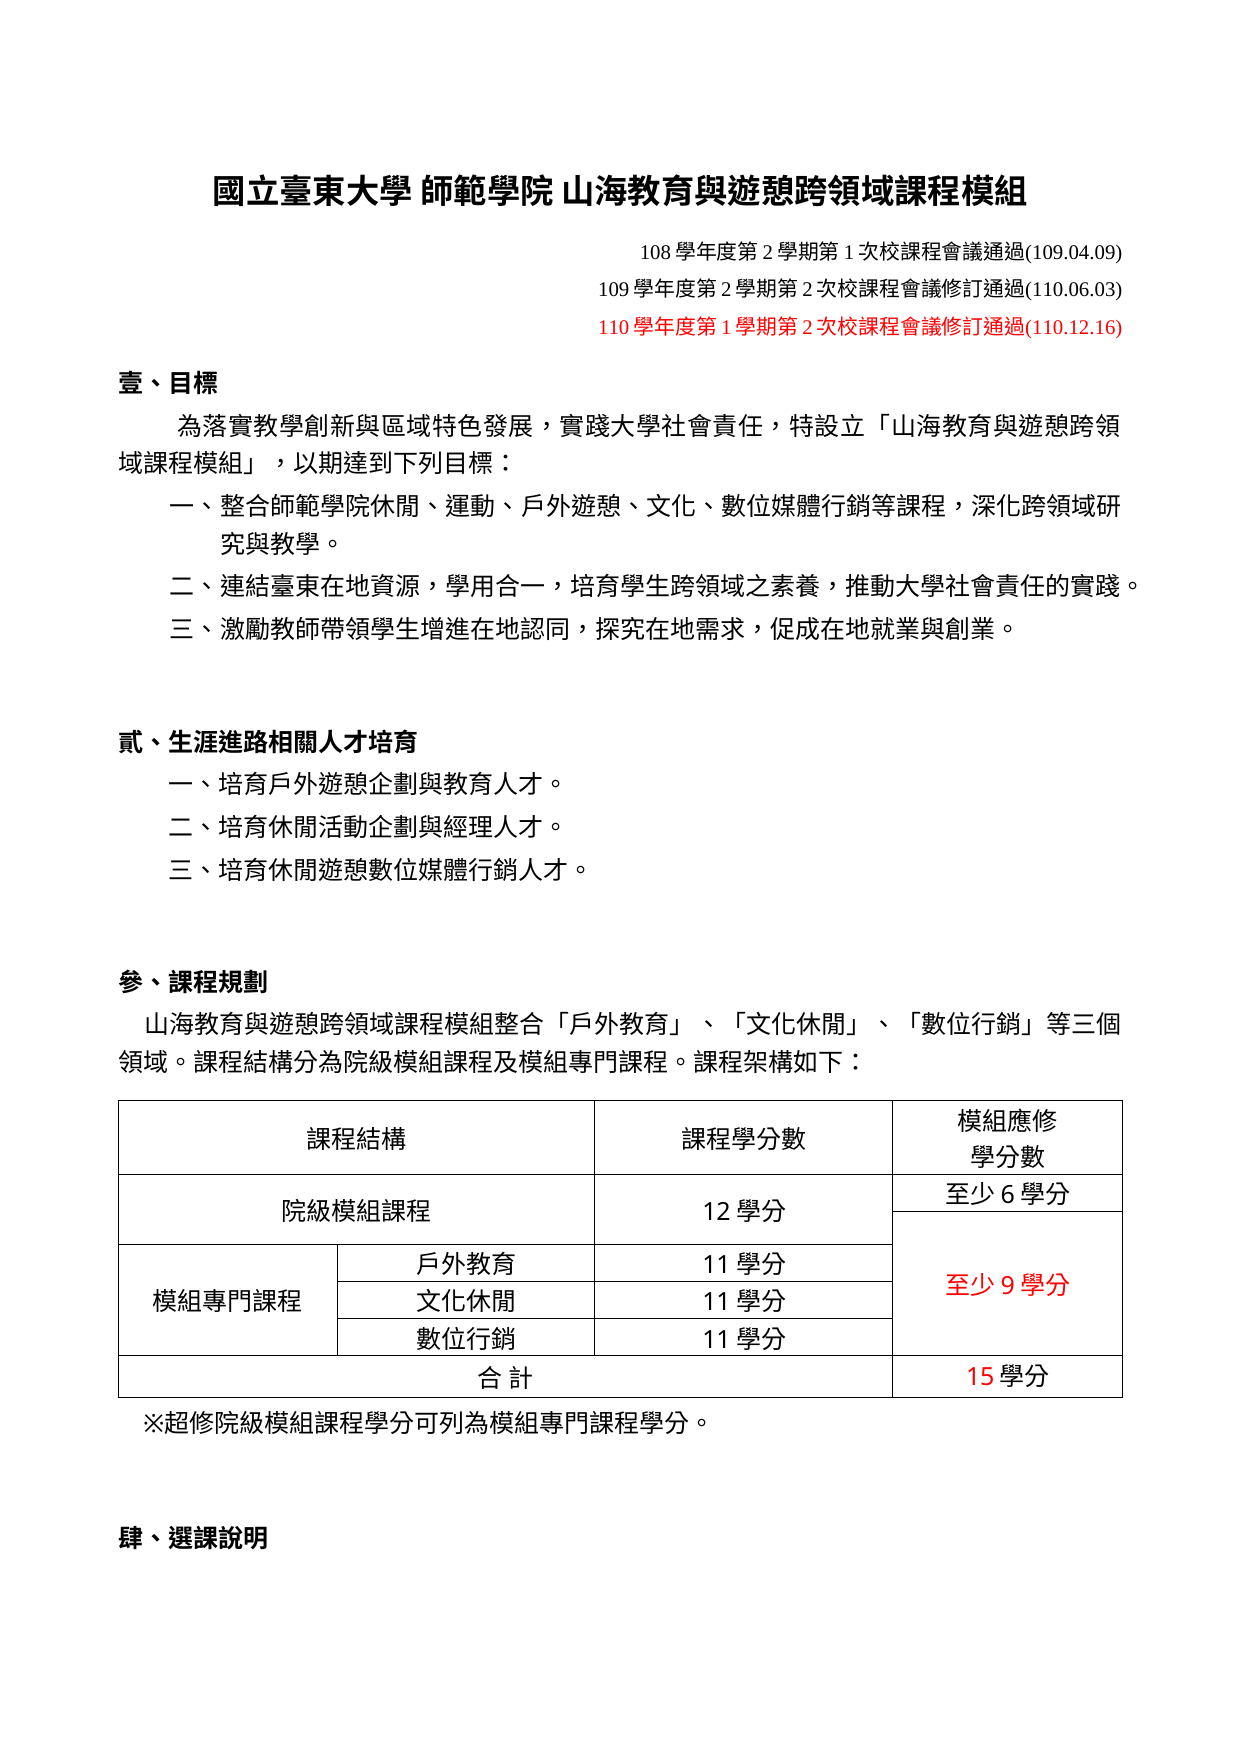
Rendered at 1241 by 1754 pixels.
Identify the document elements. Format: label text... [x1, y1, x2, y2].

text 110學年度第1學期第2次校課程會議修訂通過(110.12.16) [118, 306, 1122, 344]
table_cell 至少6學分 [893, 1175, 1122, 1211]
text 肆、選課說明 [118, 1517, 1122, 1555]
text 壹、目標 [118, 363, 1122, 400]
table_cell 院級模組課程 [119, 1175, 594, 1243]
table_cell 文化休閒 [338, 1282, 594, 1318]
text 為落實教學創新與區域特色發展，實踐大學社會責任，特設立「山海教育與遊憩跨領域課程模組」，以期達到下列目標： [118, 405, 1122, 480]
text 國立臺東大學 師範學院 山海教育與遊憩跨領域課程模組 [118, 164, 1122, 213]
table_cell 12學分 [595, 1175, 892, 1243]
table_header 課程學分數 [595, 1101, 892, 1174]
text 三、培育休閒遊憩數位媒體行銷人才。 [168, 849, 1122, 887]
table_cell 15學分 [893, 1356, 1122, 1397]
text 參、課程規劃 [118, 962, 1122, 999]
text 二、培育休閒活動企劃與經理人才。 [168, 806, 1122, 844]
table_cell 戶外教育 [338, 1245, 594, 1281]
table_cell 11學分 [595, 1319, 892, 1355]
list 整合師範學院休閒、運動、戶外遊憩、文化、數位媒體行銷等課程，深化跨領域研究與教學。 [169, 486, 1122, 561]
table_header 課程結構 [119, 1101, 594, 1174]
text 貳、生涯進路相關人才培育 [118, 721, 1122, 758]
table_header 模組應修 學分數 [893, 1101, 1122, 1174]
text ※超修院級模組課程學分可列為模組專門課程學分。 [143, 1403, 1122, 1440]
table_cell 模組專門課程 [119, 1245, 337, 1355]
text 109學年度第2學期第2次校課程會議修訂通過(110.06.03) [118, 269, 1122, 306]
table_cell 合 計 [119, 1356, 892, 1397]
list 連結臺東在地資源，學用合一，培育學生跨領域之素養，推動大學社會責任的實踐。 [169, 566, 1122, 603]
table_cell 至少9學分 [893, 1212, 1122, 1355]
table_cell 數位行銷 [338, 1319, 594, 1355]
list 激勵教師帶領學生增進在地認同，探究在地需求，促成在地就業與創業。 [169, 608, 1122, 646]
text 108學年度第2學期第1次校課程會議通過(109.04.09) [118, 231, 1122, 269]
table_cell 11學分 [595, 1282, 892, 1318]
text 一、培育戶外遊憩企劃與教育人才。 [168, 764, 1122, 801]
text 山海教育與遊憩跨領域課程模組整合「戶外教育」、「文化休閒」、「數位行銷」等三個領域。課程結構分為院級模組課程及模組專門課程。課程架構如下： [118, 1004, 1122, 1079]
table_cell 11學分 [595, 1245, 892, 1281]
